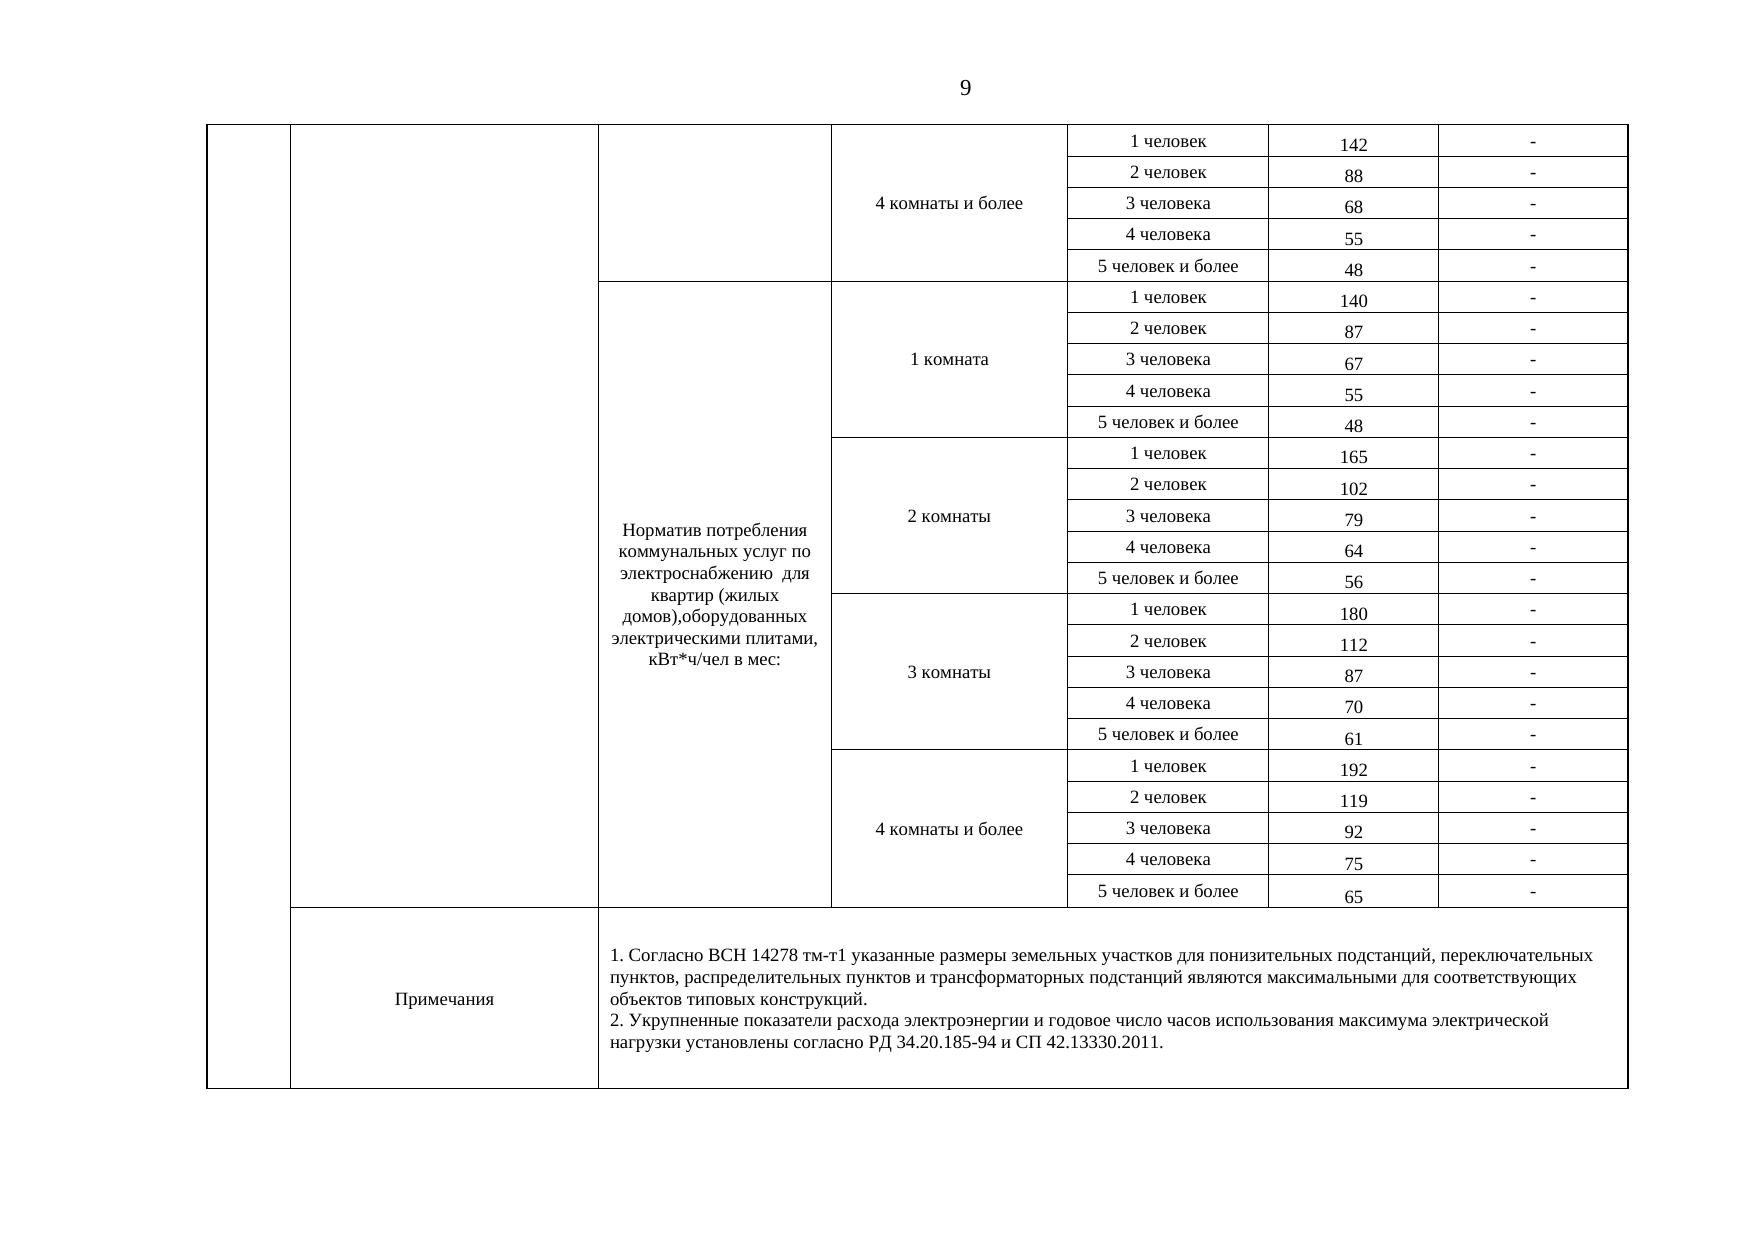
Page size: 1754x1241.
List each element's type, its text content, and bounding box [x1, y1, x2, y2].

table_cell 2 человек [1068, 157, 1268, 187]
table_cell - [1439, 407, 1627, 437]
table_cell - [1439, 250, 1627, 281]
table_cell - [1439, 719, 1627, 749]
table_cell 2 человек [1068, 469, 1268, 499]
table_cell - [1439, 500, 1627, 531]
table_cell - [1439, 563, 1627, 593]
table_cell 4 комнаты и более [832, 125, 1067, 281]
table_cell 4 человека [1068, 532, 1268, 562]
table_cell 55 [1269, 219, 1438, 249]
table_cell - [1439, 594, 1627, 624]
table_cell 55 [1269, 375, 1438, 406]
table_cell 87 [1269, 657, 1438, 687]
table_cell 140 [1269, 282, 1438, 312]
table_cell 67 [1269, 344, 1438, 374]
table_cell 5 человек и более [1068, 875, 1268, 907]
table_cell 142 [1269, 125, 1438, 156]
table_cell - [1439, 657, 1627, 687]
table_cell - [1439, 282, 1627, 312]
table_cell 3 человека [1068, 344, 1268, 374]
table_cell 92 [1269, 813, 1438, 843]
table_cell 3 человека [1068, 657, 1268, 687]
table_cell 2 человек [1068, 625, 1268, 656]
table_cell 2 комнаты [832, 438, 1067, 593]
table_cell 48 [1269, 250, 1438, 281]
table_cell 5 человек и более [1068, 407, 1268, 437]
table_cell 1 человек [1068, 594, 1268, 624]
table_cell 119 [1269, 782, 1438, 812]
table_cell - [1439, 782, 1627, 812]
table_cell - [1439, 469, 1627, 499]
table_cell Примечания [291, 908, 598, 1088]
table_cell - [1439, 532, 1627, 562]
table_cell 5 человек и более [1068, 563, 1268, 593]
table_cell - [1439, 688, 1627, 718]
table_cell 102 [1269, 469, 1438, 499]
table_cell 64 [1269, 532, 1438, 562]
table_cell 3 человека [1068, 500, 1268, 531]
table_cell - [1439, 188, 1627, 218]
table_cell 87 [1269, 313, 1438, 343]
table_cell 3 человека [1068, 813, 1268, 843]
table_cell 5 человек и более [1068, 250, 1268, 281]
table_cell 1 человек [1068, 125, 1268, 156]
table_cell - [1439, 625, 1627, 656]
table_cell 5 человек и более [1068, 719, 1268, 749]
table_cell - [1439, 313, 1627, 343]
table_cell 112 [1269, 625, 1438, 656]
table_cell 2 человек [1068, 313, 1268, 343]
table_cell 61 [1269, 719, 1438, 749]
table_cell 75 [1269, 844, 1438, 874]
table_cell 56 [1269, 563, 1438, 593]
table_cell - [1439, 844, 1627, 874]
table_cell 1. Согласно ВСН 14278 тм-т1 указанные размеры земельных участков для понизительных подстанций, переключательных пунктов, распределительных пунктов и трансформаторных подстанций являются максимальными для соответствующих объектов типовых конструкций. 2. Укрупненные показатели расхода электроэнергии и годовое число часов использования максимума электрической нагрузки установлены согласно РД 34.20.185-94 и СП 42.13330.2011. [599, 908, 1627, 1088]
table_cell 65 [1269, 875, 1438, 907]
table_cell 88 [1269, 157, 1438, 187]
table_cell - [1439, 375, 1627, 406]
table_cell - [1439, 219, 1627, 249]
table_cell 2 человек [1068, 782, 1268, 812]
table_cell 4 человека [1068, 219, 1268, 249]
table_cell - [1439, 157, 1627, 187]
table_cell Норматив потребления коммунальных услуг по электроснабжению для квартир (жилых домов),оборудованных электрическими плитами, кВт*ч/чел в мес: [599, 282, 831, 907]
table_cell 79 [1269, 500, 1438, 531]
table_cell 192 [1269, 750, 1438, 781]
table_cell 180 [1269, 594, 1438, 624]
table_cell 48 [1269, 407, 1438, 437]
table_cell 4 человека [1068, 688, 1268, 718]
table_cell - [1439, 438, 1627, 468]
table_cell 4 комнаты и более [832, 750, 1067, 907]
table_cell - [1439, 344, 1627, 374]
table_cell 4 человека [1068, 844, 1268, 874]
table_cell 70 [1269, 688, 1438, 718]
table_cell 1 человек [1068, 282, 1268, 312]
table_cell 1 человек [1068, 750, 1268, 781]
table_cell 1 комната [832, 282, 1067, 437]
table_cell 1 человек [1068, 438, 1268, 468]
table_cell - [1439, 813, 1627, 843]
table_cell 165 [1269, 438, 1438, 468]
table_cell 4 человека [1068, 375, 1268, 406]
table_cell 68 [1269, 188, 1438, 218]
table_cell - [1439, 750, 1627, 781]
table_cell 3 комнаты [832, 594, 1067, 749]
table_cell - [1439, 125, 1627, 156]
table_cell - [1439, 875, 1627, 907]
table_cell 3 человека [1068, 188, 1268, 218]
